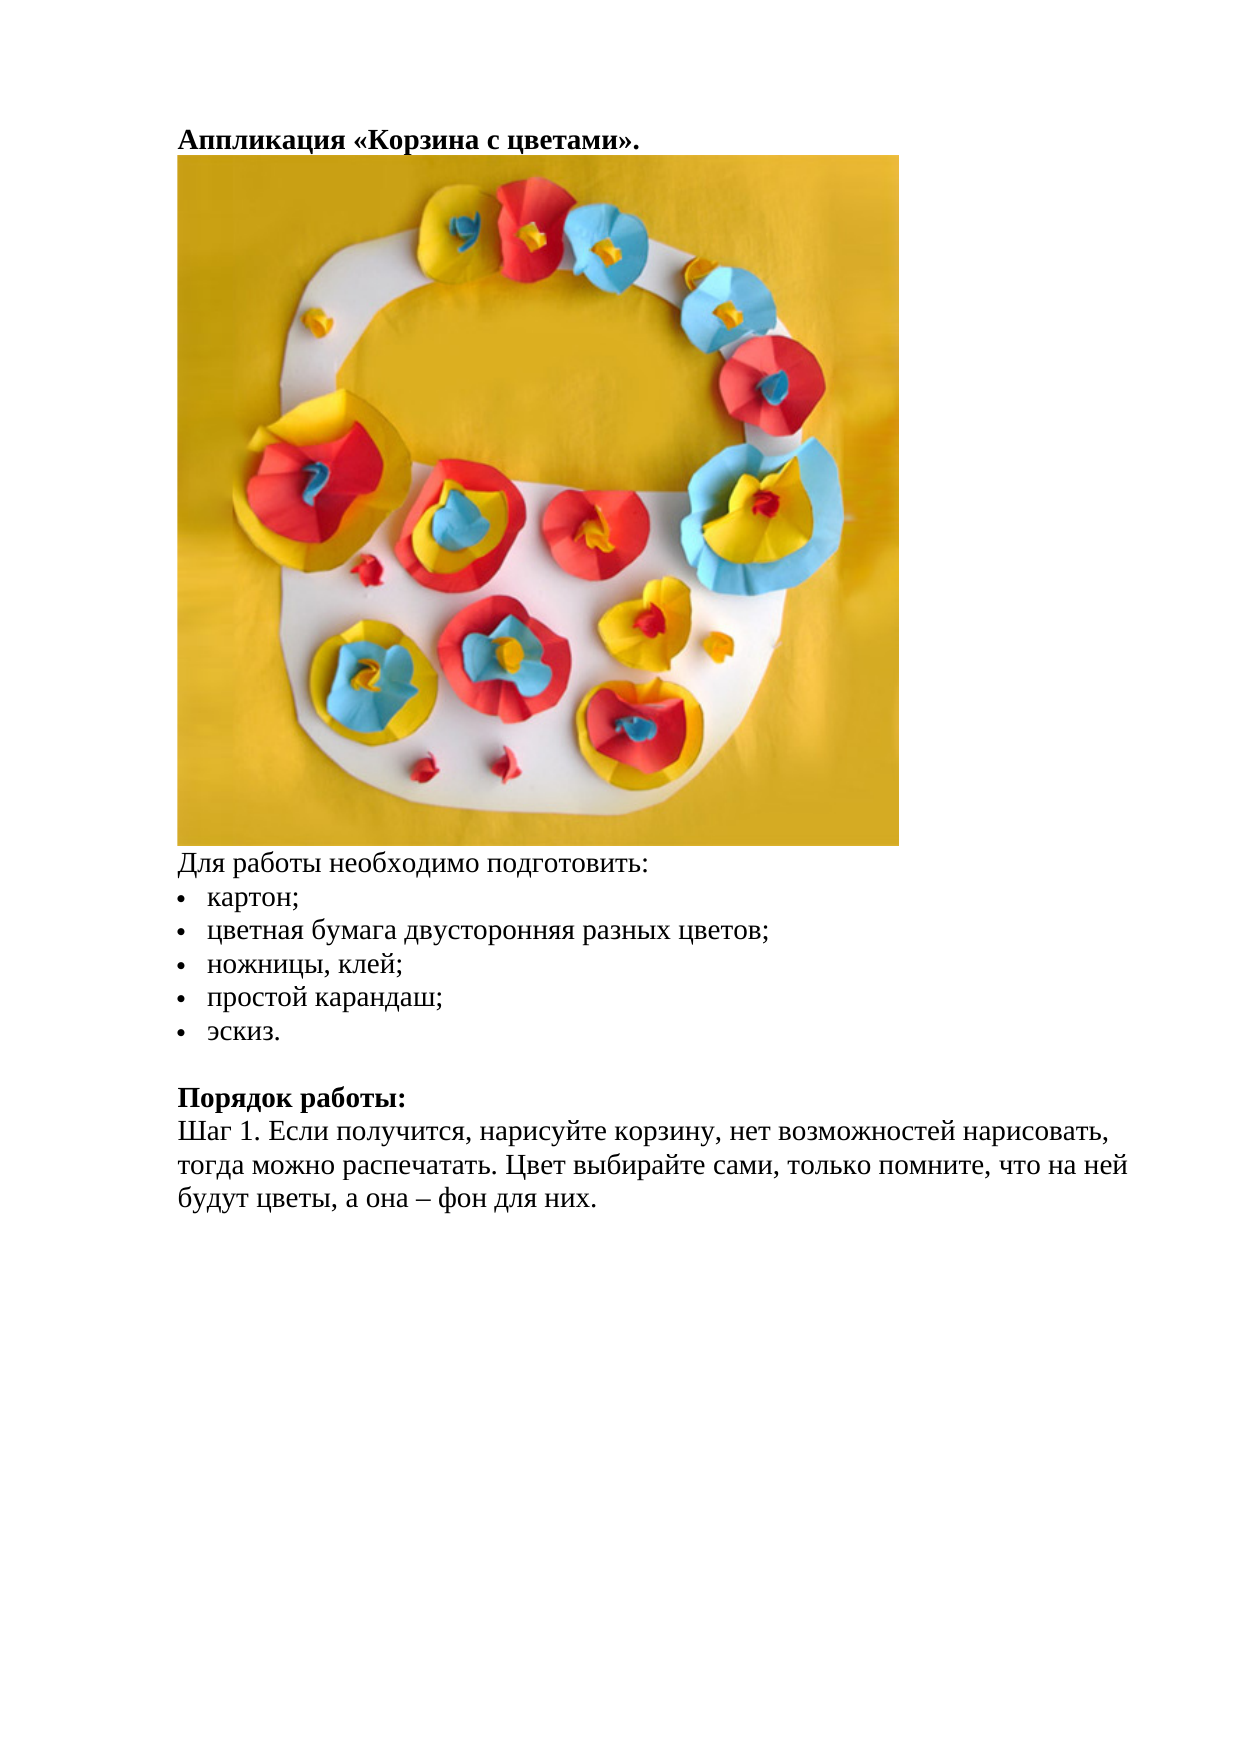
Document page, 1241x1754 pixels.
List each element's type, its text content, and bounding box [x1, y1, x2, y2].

text Аппликация «Корзина с цветами». [177, 118, 1152, 156]
list эскиз. [177, 1013, 1152, 1047]
list ножницы, клей; [177, 946, 1152, 979]
list цветная бумага двусторонняя разных цветов; [177, 912, 1152, 946]
list картон; [177, 879, 1152, 912]
text Для работы необходимо подготовить: [177, 845, 1152, 879]
text Порядок работы: [177, 1076, 1152, 1113]
list простой карандаш; [177, 979, 1152, 1013]
text Шаг 1. Если получится, нарисуйте корзину, нет возможностей нарисовать, тогда можно распечатать. Цвет выбирайте сами, только помните, что на ней будут цветы, а она – фон для них. [597, 1113, 1152, 1214]
picture [177, 155, 899, 846]
